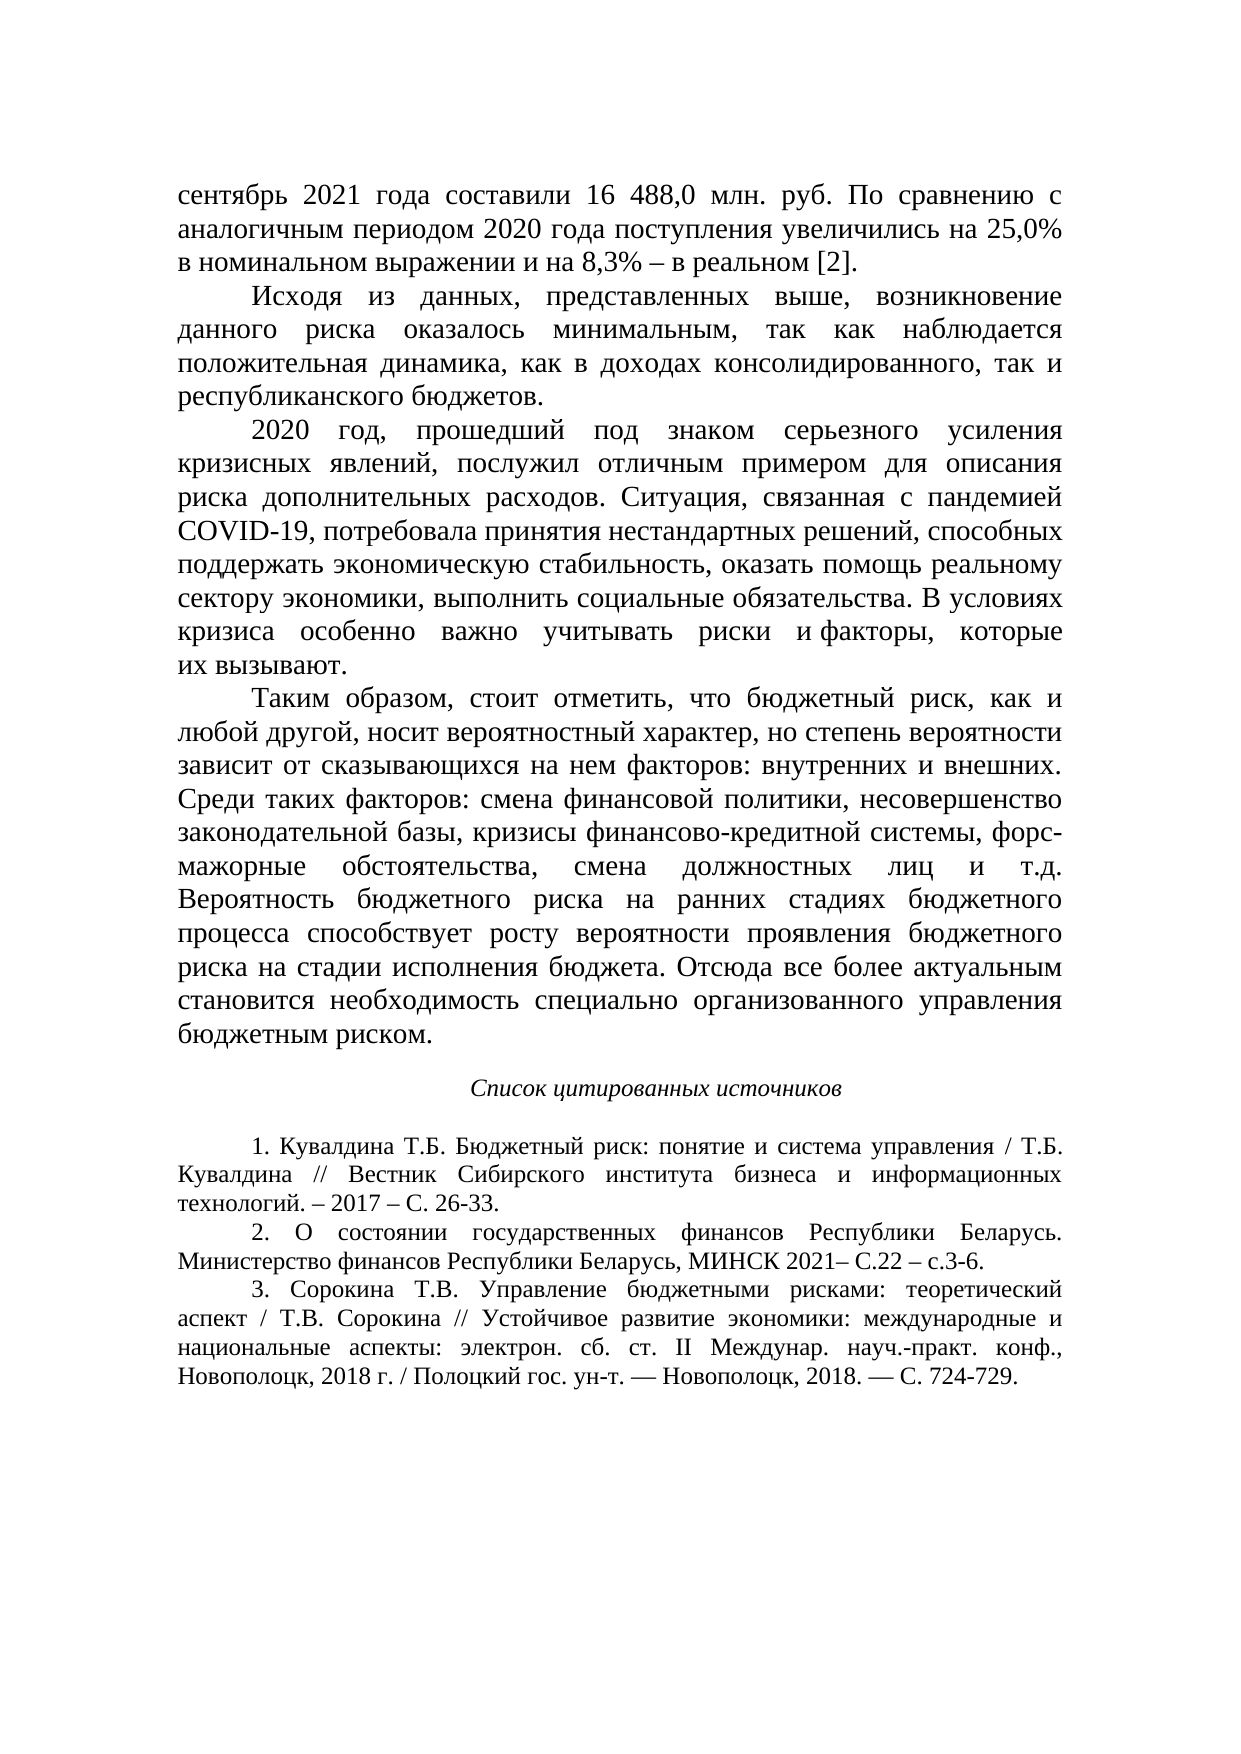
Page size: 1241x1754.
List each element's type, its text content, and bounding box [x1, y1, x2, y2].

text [177, 177, 1063, 278]
text 2. О состоянии государственных финансов Республики Беларусь. Министерство финансов Республики Беларусь, МИНСК 2021– С.22 – с.3-6. [177, 1217, 1063, 1274]
text 1. Кувалдина Т.Б. Бюджетный риск: понятие и система управления / Т.Б. Кувалдина // Вестник Сибирского института бизнеса и информационных технологий. – 2017 – С. 26-33. [177, 1131, 1063, 1217]
text Таким образом, стоит отметить, что бюджетный риск, как и любой другой, носит вероятностный характер, но степень вероятности зависит от сказывающихся на нем факторов: внутренних и внешних. Среди таких факторов: смена финансовой политики, несовершенство законодательной базы, кризисы финансово-кредитной системы, форс-мажорные обстоятельства, смена должностных лиц и т.д. Вероятность бюджетного риска на ранних стадиях бюджетного процесса способствует росту вероятности проявления бюджетного риска на стадии исполнения бюджета. Отсюда все более актуальным становится необходимость специально организованного управления бюджетным риском. [177, 680, 1063, 1049]
text Исходя из данных, представленных выше, возникновение данного риска оказалось минимальным, так как наблюдается положительная динамика, как в доходах консолидированного, так и республиканского бюджетов. [177, 278, 1063, 412]
text 2020 год, прошедший под знаком серьезного усиления кризисных явлений, послужил отличным примером для описания риска дополнительных расходов. Ситуация, связанная с пандемией COVID-19, потребовала принятия нестандартных решений, способных поддержать экономическую стабильность, оказать помощь реальному сектору экономики, выполнить социальные обязательства. В условиях кризиса особенно важно учитывать риски и факторы, которые их вызывают. [177, 446, 1063, 546]
text Список цитированных источников [177, 1073, 1063, 1102]
text 3. Сорокина Т.В. Управление бюджетными рисками: теоретический аспект / Т.В. Сорокина // Устойчивое развитие экономики: международные и национальные аспекты: электрон. сб. ст. II Междунар. науч.-практ. конф., Новополоцк, 2018 г. / Полоцкий гос. ун-т. — Новополоцк, 2018. — C. 724-729. [177, 1274, 1063, 1389]
text 2020 год, прошедший под знаком серьезного усиления кризисных явлений, послужил отличным примером для описания риска дополнительных расходов. Ситуация, связанная с пандемией COVID-19, потребовала принятия нестандартных решений, способных поддержать экономическую стабильность, оказать помощь реальному сектору экономики, выполнить социальные обязательства. В условиях кризиса особенно важно учитывать риски и факторы, которые их вызывают. [355, 613, 1063, 680]
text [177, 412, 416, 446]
